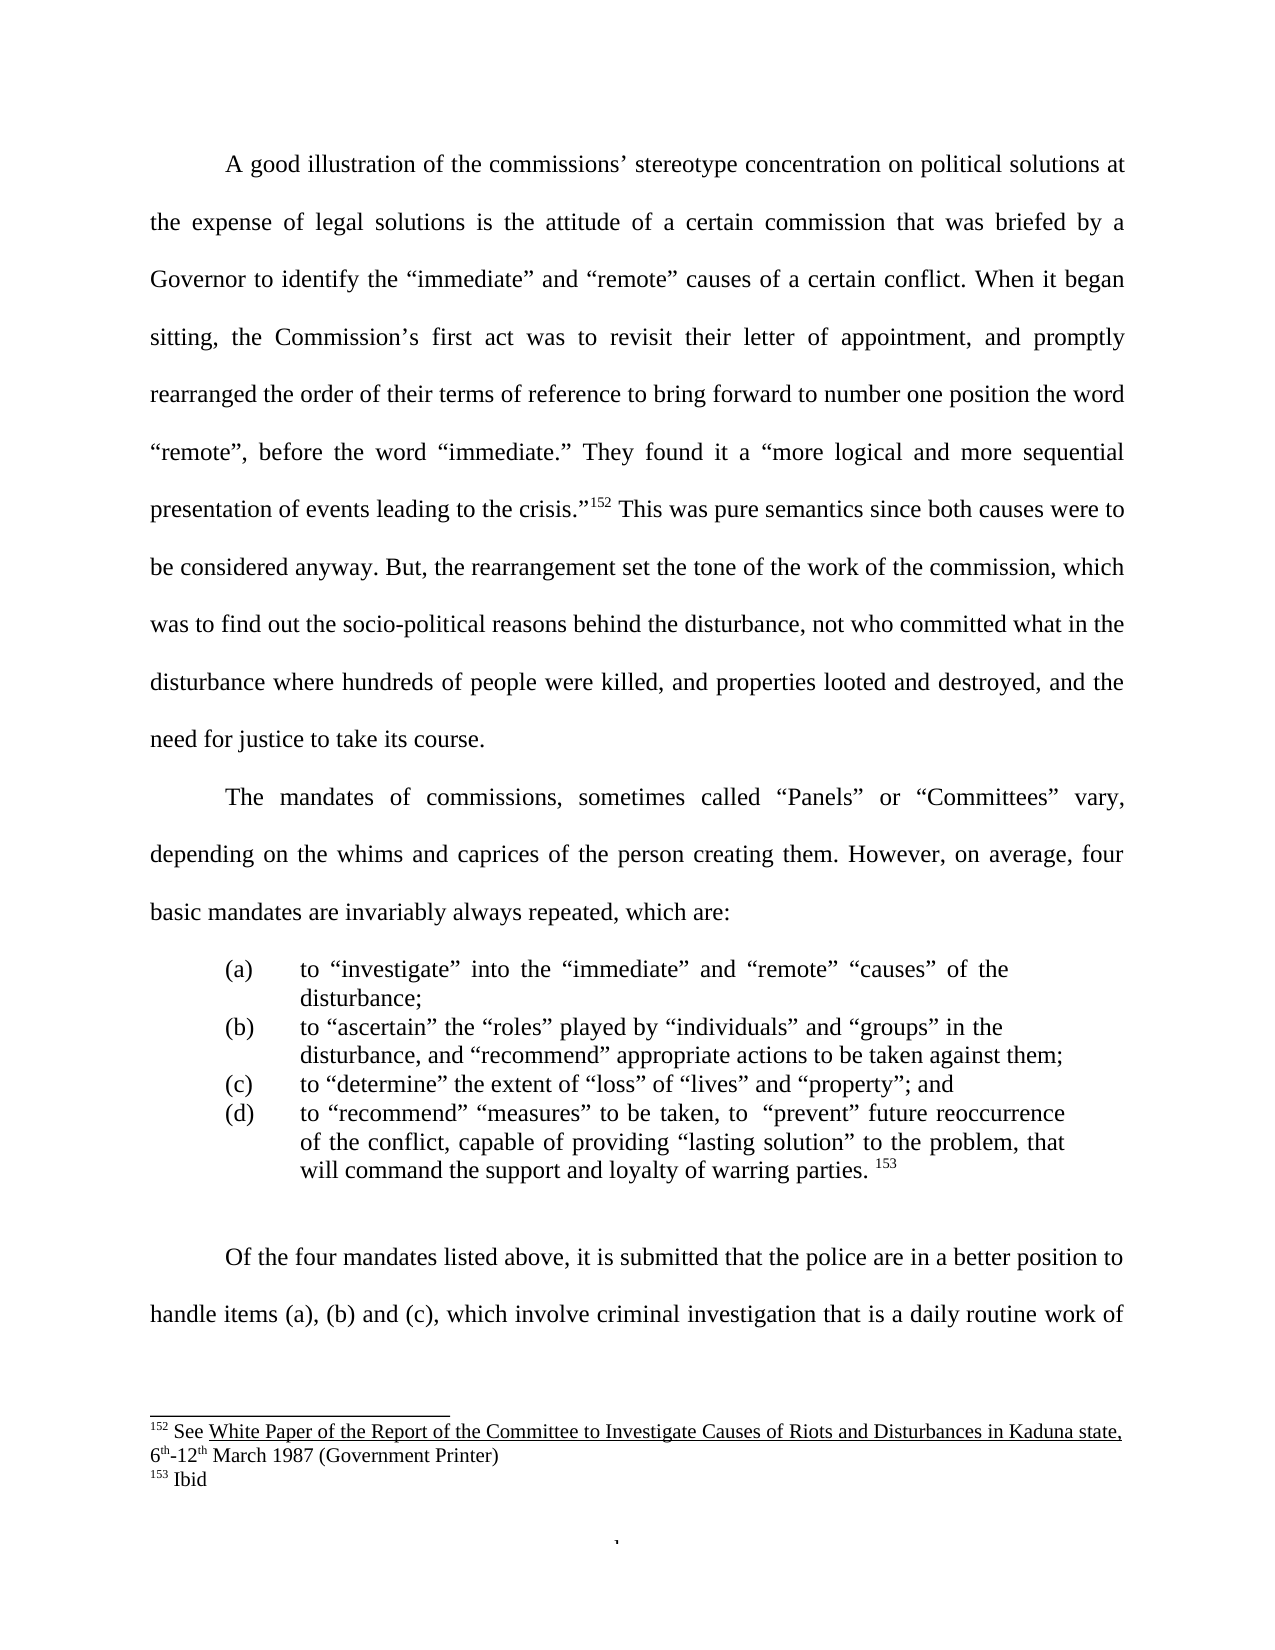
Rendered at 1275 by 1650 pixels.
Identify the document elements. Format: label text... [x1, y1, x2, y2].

text 152 See White Paper of the Report of the Committee to Investigate Causes of Riots and Disturbances in Kaduna state, 6th-12th March 1987 (Government Printer) [150, 1419, 1124, 1467]
list to “investigate” into the “immediate” and “remote” “causes” of the disturbance; [225, 954, 1065, 1012]
text 153 Ibid [150, 1467, 1275, 1491]
text Of the four mandates listed above, it is submitted that the police are in a better position to handle items (a), (b) and (c), which involve criminal investigation that is a daily routine work of [150, 1242, 1125, 1328]
text A good illustration of the commissions’ stereotype concentration on political solutions at the expense of legal solutions is the attitude of a certain commission that was briefed by a Governor to identify the “immediate” and “remote” causes of a certain conflict. When it began sitting, the Commission’s first act was to revisit their letter of appointment, and promptly rearranged the order of their terms of reference to bring forward to number one position the word “remote”, before the word “immediate.” They found it a “more logical and more sequential presentation of events leading to the crisis.”152 This was pure semantics since both causes were to be considered anyway. But, the rearrangement set the tone of the work of the commission, which was to find out the socio-political reasons behind the disturbance, not who committed what in the disturbance where hundreds of people were killed, and properties looted and destroyed, and the need for justice to take its course. [150, 149, 1126, 753]
text The mandates of commissions, sometimes called “Panels” or “Committees” vary, depending on the whims and caprices of the person creating them. However, on average, four basic mandates are invariably always repeated, which are: [150, 782, 1125, 925]
list to “determine” the extent of “loss” of “lives” and “property”; and [225, 1069, 1275, 1098]
list to “recommend” “measures” to be taken, to “prevent” future reoccurrence of the conflict, capable of providing “lasting solution” to the problem, that will command the support and loyalty of warring parties. 153 [225, 1098, 1065, 1184]
list to “ascertain” the “roles” played by “individuals” and “groups” in the disturbance, and “recommend” appropriate actions to be taken against them; [225, 1012, 1065, 1069]
